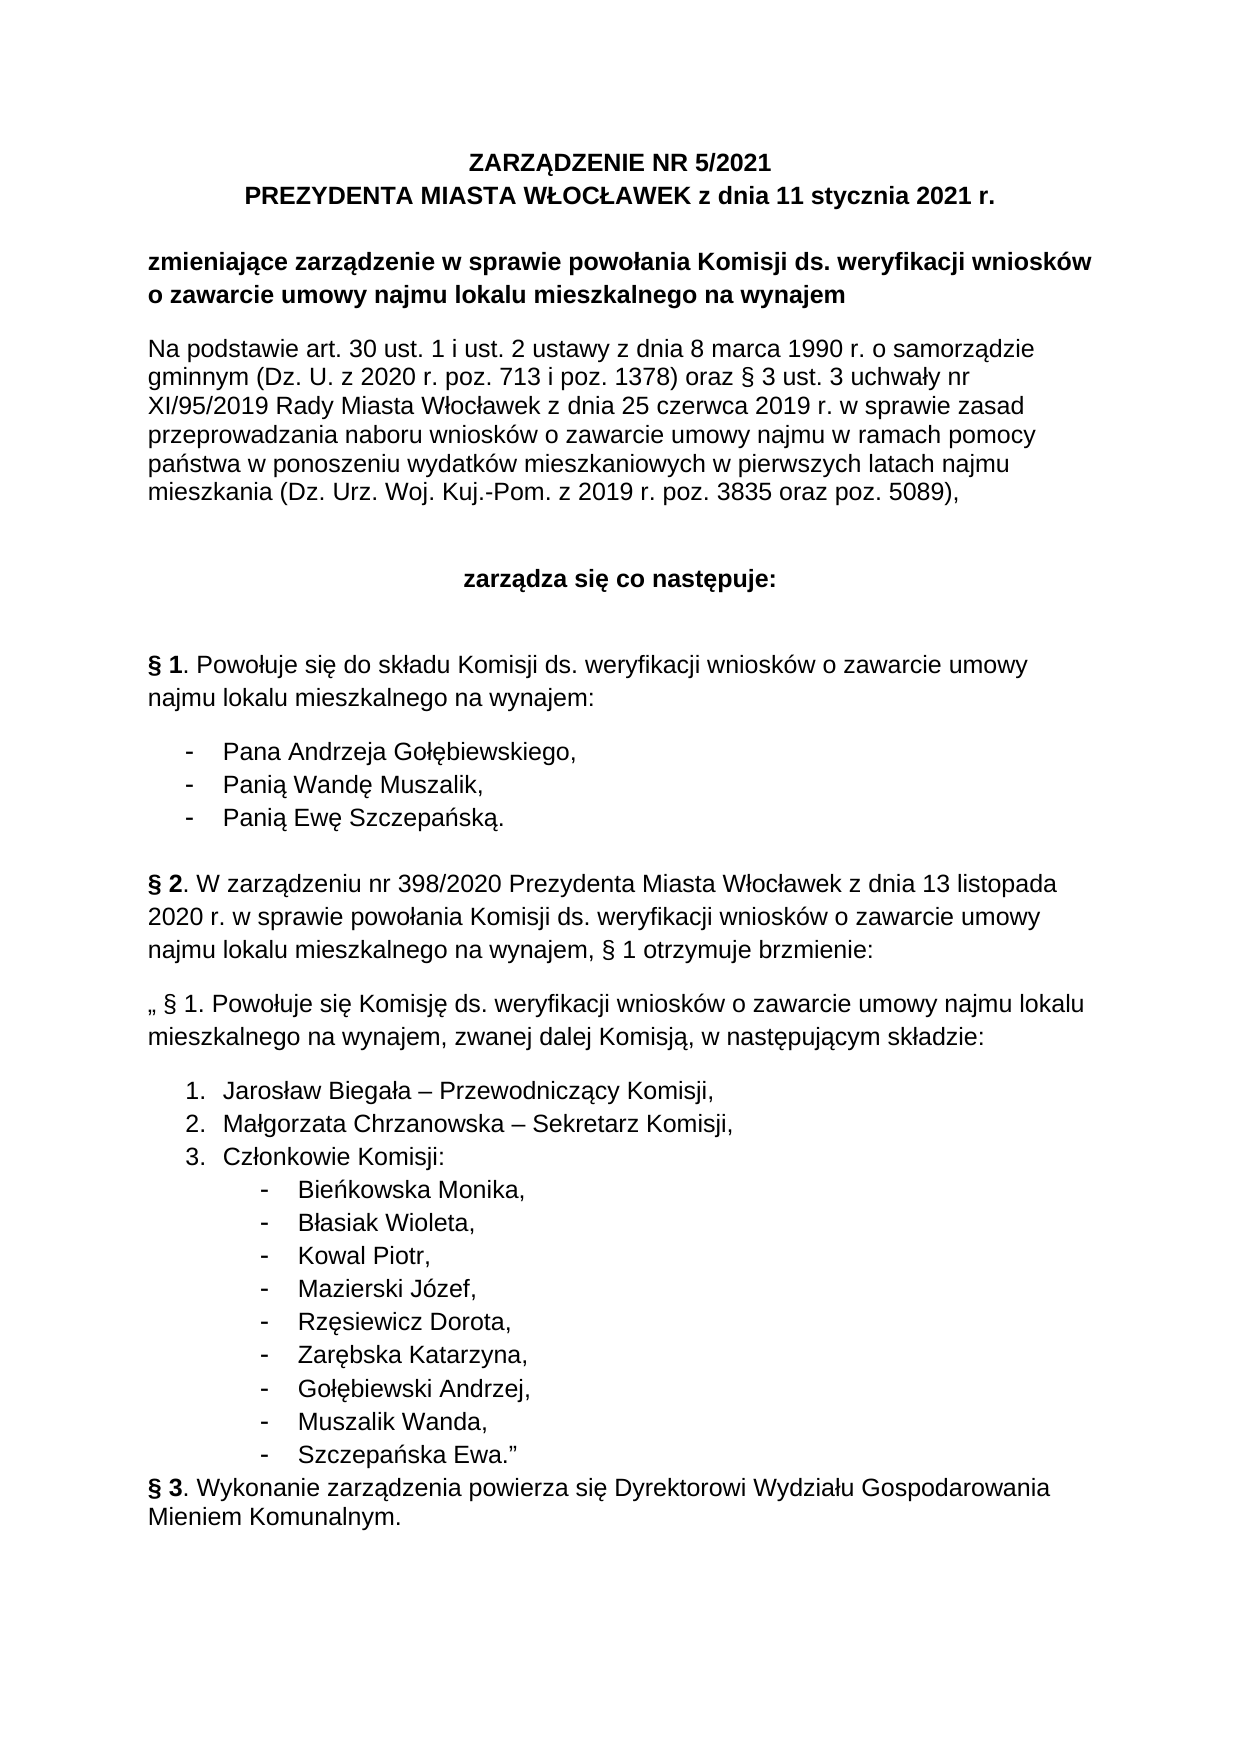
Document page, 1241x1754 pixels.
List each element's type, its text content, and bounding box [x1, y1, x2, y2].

list Bieńkowska Monika, [260, 1175, 1093, 1204]
list Kowal Piotr, [260, 1241, 1093, 1270]
text zmieniające zarządzenie w sprawie powołania Komisji ds. weryfikacji wniosków o zawarcie umowy najmu lokalu mieszkalnego na wynajem [148, 247, 1093, 308]
list Zarębska Katarzyna, [260, 1341, 1093, 1369]
list Rzęsiewicz Dorota, [260, 1307, 1093, 1336]
text Na podstawie art. 30 ust. 1 i ust. 2 ustawy z dnia 8 marca 1990 r. o samorządzie gminnym (Dz. U. z 2020 r. poz. 713 i poz. 1378) oraz § 3 ust. 3 uchwały nr XI/95/2019 Rady Miasta Włocławek z dnia 25 czerwca 2019 r. w sprawie zasad przeprowadzania naboru wniosków o zawarcie umowy najmu w ramach pomocy państwa w ponoszeniu wydatków mieszkaniowych w pierwszych latach najmu mieszkania (Dz. Urz. Woj. Kuj.-Pom. z 2019 r. poz. 3835 oraz poz. 5089), [148, 333, 1093, 506]
list Małgorzata Chrzanowska – Sekretarz Komisji, [185, 1109, 1093, 1138]
list Gołębiewski Andrzej, [260, 1374, 1093, 1402]
list Muszalik Wanda, [260, 1407, 1093, 1436]
text § 2. W zarządzeniu nr 398/2020 Prezydenta Miasta Włocławek z dnia 13 listopada 2020 r. w sprawie powołania Komisji ds. weryfikacji wniosków o zawarcie umowy najmu lokalu mieszkalnego na wynajem, § 1 otrzymuje brzmienie: [148, 869, 1093, 964]
text „ § 1. Powołuje się Komisję ds. weryfikacji wniosków o zawarcie umowy najmu lokalu mieszkalnego na wynajem, zwanej dalej Komisją, w następującym składzie: [148, 989, 1093, 1051]
subtitle ZARZĄDZENIE NR 5/2021 [148, 148, 1093, 176]
text § 1. Powołuje się do składu Komisji ds. weryfikacji wniosków o zawarcie umowy najmu lokalu mieszkalnego na wynajem: [148, 650, 1093, 712]
list Panią Ewę Szczepańską. [185, 803, 1093, 832]
list Jarosław Biegała – Przewodniczący Komisji, [185, 1076, 1093, 1104]
list Błasiak Wioleta, [260, 1208, 1093, 1237]
subtitle PREZYDENTA MIASTA WŁOCŁAWEK z dnia 11 stycznia 2021 r. [148, 181, 1093, 209]
text § 3. Wykonanie zarządzenia powierza się Dyrektorowi Wydziału Gospodarowania Mieniem Komunalnym. [148, 1473, 1093, 1531]
list Szczepańska Ewa.” [260, 1440, 1093, 1469]
list Pana Andrzeja Gołębiewskiego, [185, 737, 1093, 766]
list Członkowie Komisji: [185, 1142, 1093, 1171]
text zarządza się co następuje: [148, 563, 1093, 592]
list Panią Wandę Muszalik, [185, 770, 1093, 799]
list Mazierski Józef, [260, 1274, 1093, 1303]
